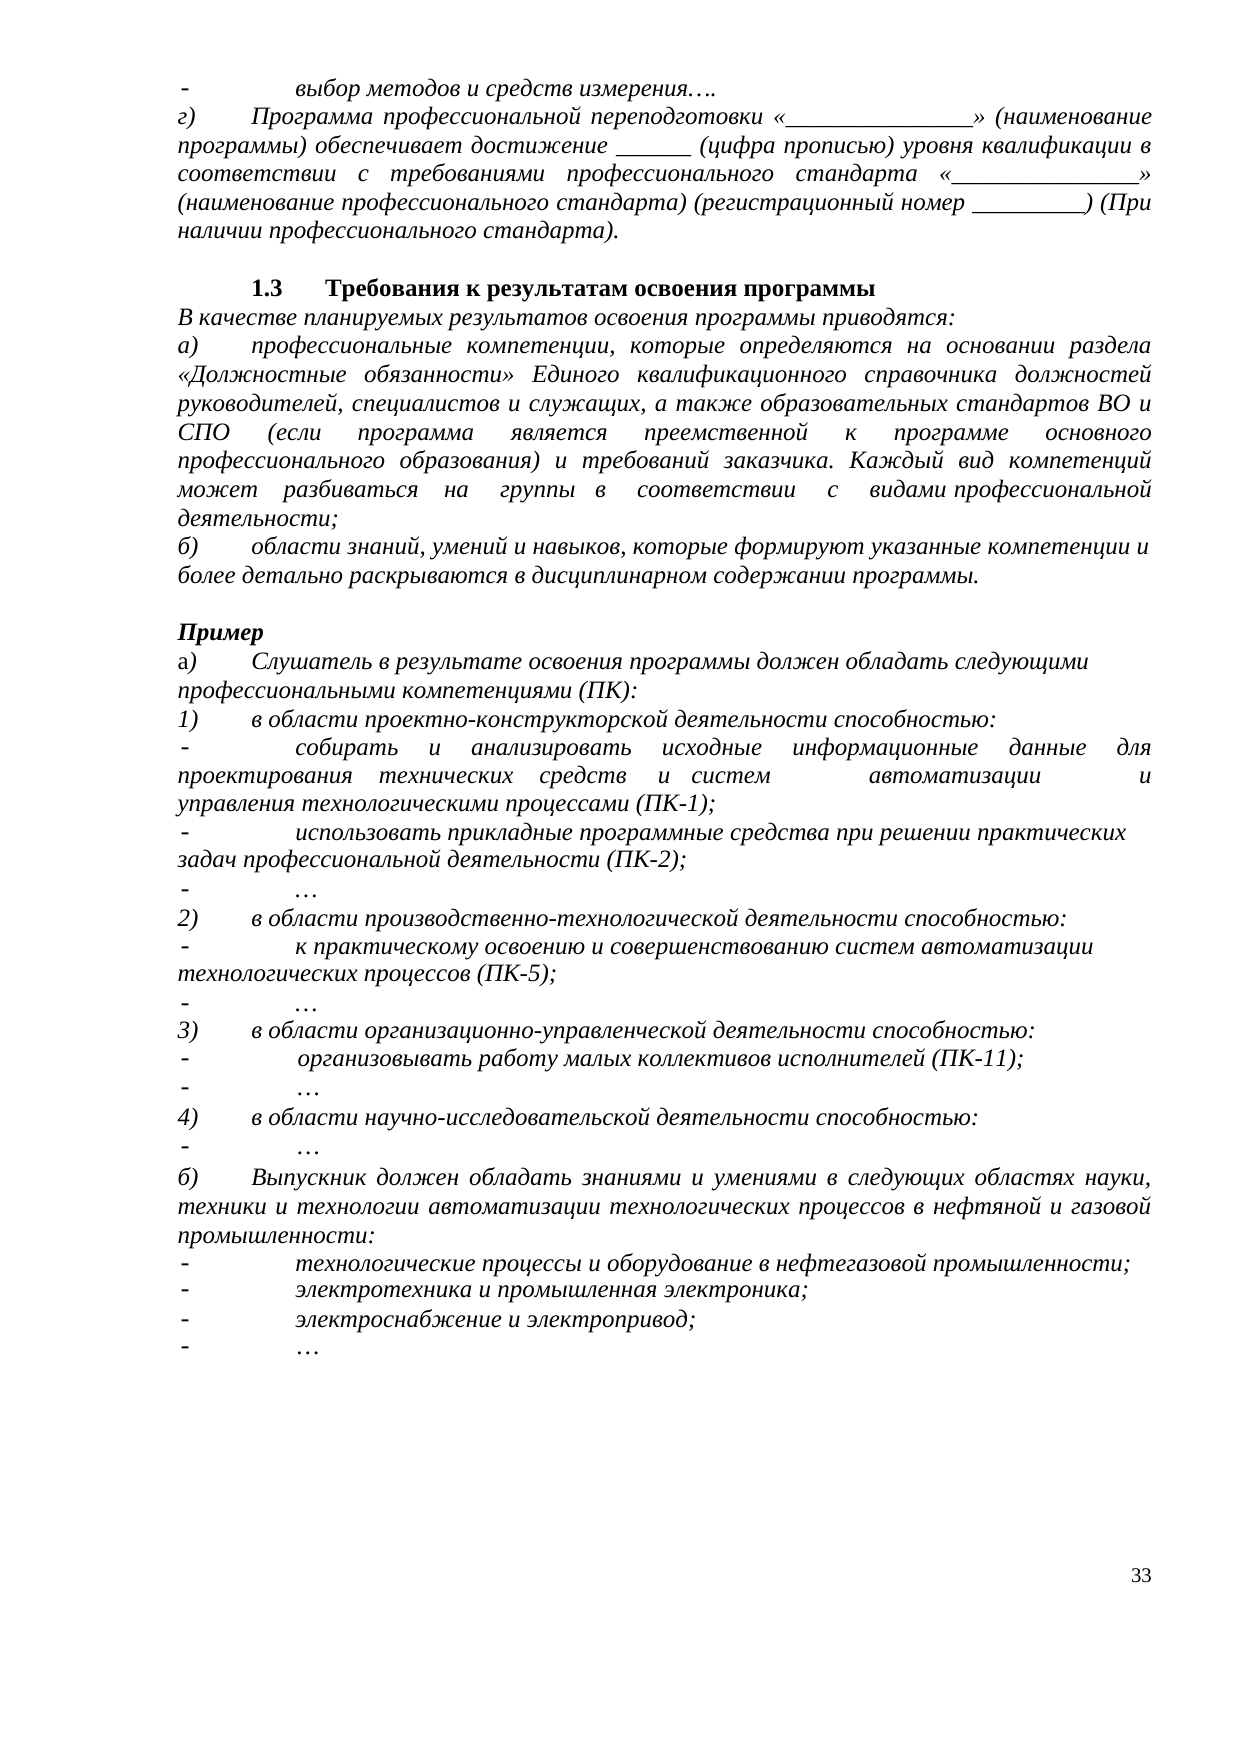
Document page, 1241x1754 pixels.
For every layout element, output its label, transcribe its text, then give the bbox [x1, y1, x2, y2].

text б) области знаний, умений и навыков, которые формируют указанные компетенции и более детально раскрываются в дисциплинарном содержании программы. [177, 532, 1158, 589]
text - собирать и анализировать исходные информационные данные для проектирования технических средств и систем автоматизации и управления технологическими процессами (ПК-1); [177, 732, 1154, 817]
text - к практическому освоению и совершенствованию систем автоматизации технологических процессов (ПК-5); [177, 932, 1158, 986]
text 33 [1131, 1563, 1154, 1587]
text б) Выпускник должен обладать знаниями и умениями в следующих областях науки, техники и технологии автоматизации технологических процессов в нефтяной и газовой промышленности: [177, 1162, 1154, 1248]
text - … [177, 988, 1154, 1017]
text 1.3 Требования к результатам освоения программы [251, 274, 1154, 302]
text а) профессиональные компетенции, которые определяются на основании раздела «Должностные обязанности» Единого квалификационного справочника должностей руководителей, специалистов и служащих, а также образовательных стандартов ВО и СПО (если программа является преемственной к программе основного профессионального образования) и требований заказчика. Каждый вид компетенций может разбиваться на группы в соответствии с видами профессиональной деятельности; [177, 331, 1154, 532]
text 4) в области научно-исследовательской деятельности способностью: - … [177, 1103, 986, 1162]
text - использовать прикладные программные средства при решении практических задач профессиональной деятельности (ПК-2); [177, 818, 1158, 872]
text - выбор методов и средств измерения…. [177, 73, 1154, 102]
text г) Программа профессиональной переподготовки «_______________» (наименование программы) обеспечивает достижение ______ (цифра прописью) уровня квалификации в соответствии с требованиями профессионального стандарта «_______________» (наименование профессионального стандарта) (регистрационный номер _________) (При наличии профессионального стандарта). [177, 102, 1154, 244]
text В качестве планируемых результатов освоения программы приводятся: [177, 302, 1154, 331]
text - технологические процессы и оборудование в нефтегазовой промышленности; - электротехника и промышленная электроника; [177, 1248, 1138, 1305]
text 3) в области организационно-управленческой деятельности способностью: - организовывать работу малых коллективов исполнителей (ПК-11); - … [177, 1017, 1043, 1103]
text 2) в области производственно-технологической деятельности способностью: [177, 903, 1154, 932]
text Пример [177, 618, 1154, 646]
text 1) в области проектно-конструкторской деятельности способностью: [177, 704, 1154, 732]
text - … [177, 874, 1154, 903]
text - электроснабжение и электропривод; - … [177, 1305, 703, 1362]
text а) Слушатель в результате освоения программы должен обладать следующими профессиональными компетенциями (ПК): [177, 646, 1158, 704]
